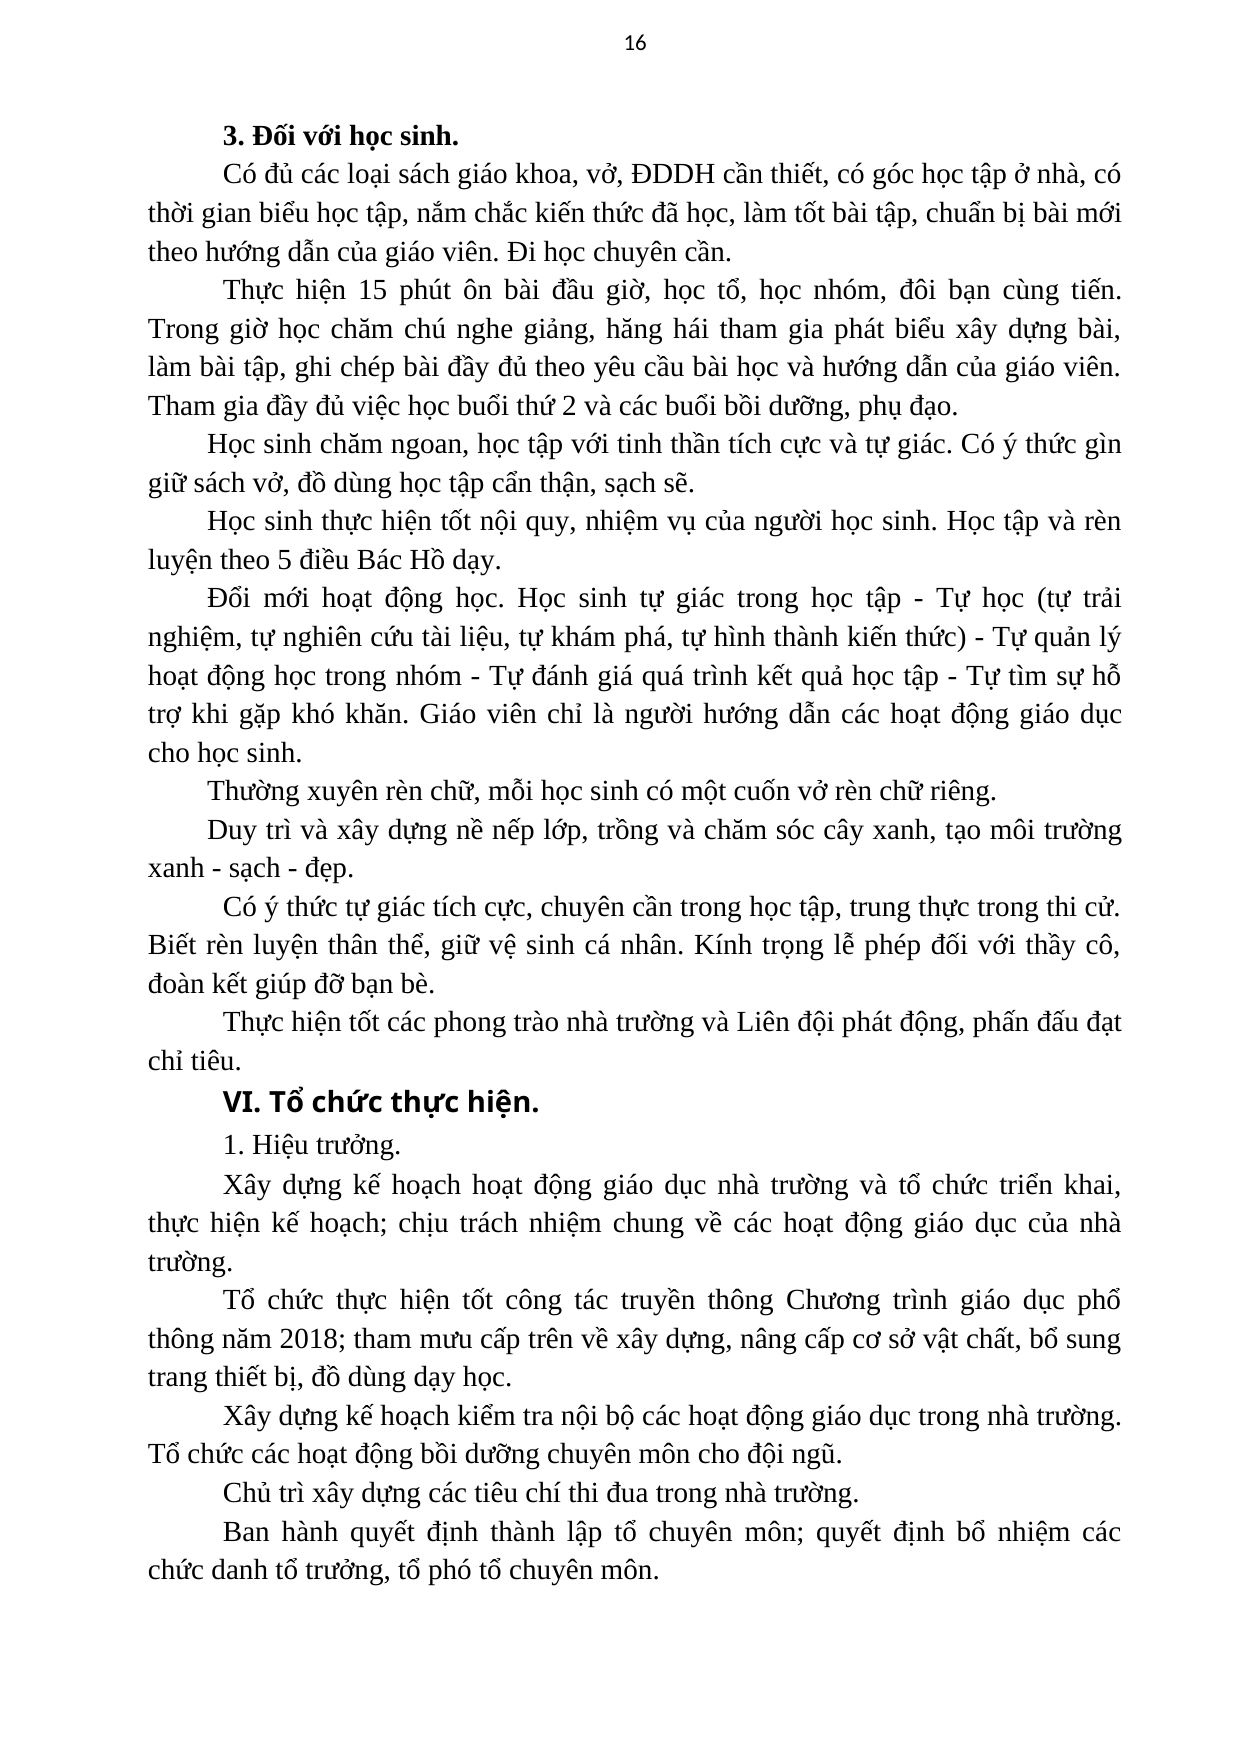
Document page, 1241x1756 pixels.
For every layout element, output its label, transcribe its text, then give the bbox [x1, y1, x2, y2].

text Chủ trì xây dựng các tiêu chí thi đua trong nhà trường. [148, 1475, 1122, 1509]
text Xây dựng kế hoạch hoạt động giáo dục nhà trường và tổ chức triển khai, thực hiện kế hoạch; chịu trách nhiệm chung về các hoạt động giáo dục của nhà trường. [148, 1167, 1122, 1277]
text Tổ chức các hoạt động bồi dưỡng chuyên môn cho đội ngũ. [148, 1437, 1122, 1470]
text Đổi mới hoạt động học. Học sinh tự giác trong học tập - Tự học (tự trải nghiệm, tự nghiên cứu tài liệu, tự khám phá, tự hình thành kiến thức) - Tự quản lý hoạt động học trong nhóm - Tự đánh giá quá trình kết quả học tập - Tự tìm sự hỗ trợ khi gặp khó khăn. Giáo viên chỉ là người hướng dẫn các hoạt động giáo dục cho học sinh. [148, 581, 1122, 768]
text Học sinh thực hiện tốt nội quy, nhiệm vụ của người học sinh. Học tập và rèn luyện theo 5 điều Bác Hồ dạy. [148, 503, 1122, 576]
text Có đủ các loại sách giáo khoa, vở, ĐDDH cần thiết, có góc học tập ở nhà, có thời gian biểu học tập, nắm chắc kiến thức đã học, làm tốt bài tập, chuẩn bị bài mới theo hướng dẫn của giáo viên. Đi học chuyên cần. [148, 157, 1122, 267]
text Ban hành quyết định thành lập tổ chuyên môn; quyết định bổ nhiệm các chức danh tổ trưởng, tổ phó tổ chuyên môn. [148, 1514, 1122, 1586]
text Học sinh chăm ngoan, học tập với tinh thần tích cực và tự giác. Có ý thức gìn giữ sách vở, đồ dùng học tập cẩn thận, sạch sẽ. [148, 426, 1122, 498]
text Tổ chức thực hiện tốt công tác truyền thông Chương trình giáo dục phổ thông năm 2018; tham mưu cấp trên về xây dựng, nâng cấp cơ sở vật chất, bổ sung trang thiết bị, đồ dùng dạy học. [148, 1282, 1122, 1393]
text Thực hiện tốt các phong trào nhà trường và Liên đội phát động, phấn đấu đạt chỉ tiêu. [148, 1004, 1122, 1077]
text Có ý thức tự giác tích cực, chuyên cần trong học tập, trung thực trong thi cử. Biết rèn luyện thân thể, giữ vệ sinh cá nhân. Kính trọng lễ phép đối với thầy cô, đoàn kết giúp đỡ bạn bè. [148, 889, 1122, 999]
text Xây dựng kế hoạch kiểm tra nội bộ các hoạt động giáo dục trong nhà trường. [148, 1398, 1122, 1432]
text Thường xuyên rèn chữ, mỗi học sinh có một cuốn vở rèn chữ riêng. [148, 773, 1122, 807]
text Thực hiện 15 phút ôn bài đầu giờ, học tổ, học nhóm, đôi bạn cùng tiến. Trong giờ học chăm chú nghe giảng, hăng hái tham gia phát biểu xây dựng bài, làm bài tập, ghi chép bài đầy đủ theo yêu cầu bài học và hướng dẫn của giáo viên. Tham gia đầy đủ việc học buổi thứ 2 và các buổi bồi dưỡng, phụ đạo. [148, 272, 1122, 421]
text VI. Tổ chức thực hiện. [148, 1082, 1122, 1121]
text 1. Hiệu trưởng. [148, 1127, 1122, 1161]
text Duy trì và xây dựng nề nếp lớp, trồng và chăm sóc cây xanh, tạo môi trường xanh - sạch - đẹp. [148, 812, 1122, 884]
text 3. Đối với học sinh. [148, 118, 1122, 152]
